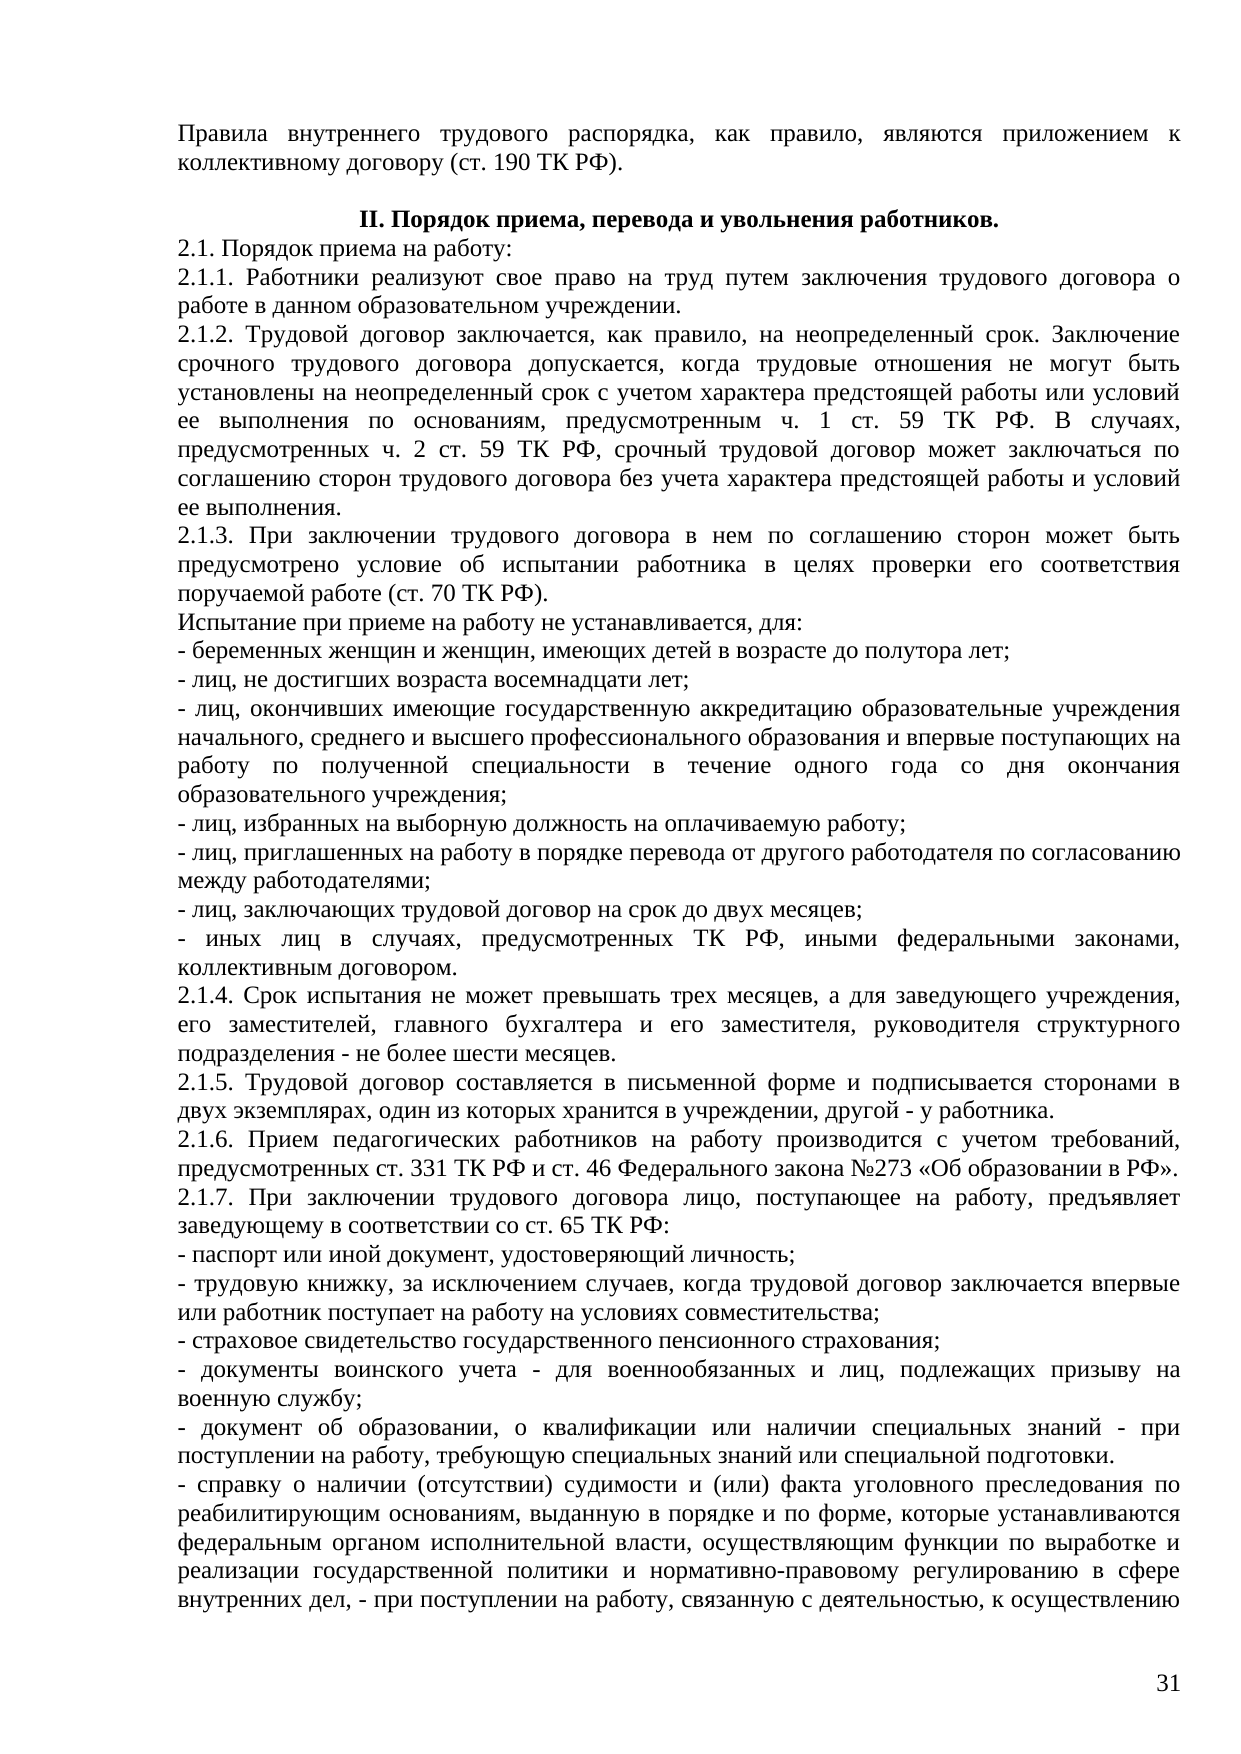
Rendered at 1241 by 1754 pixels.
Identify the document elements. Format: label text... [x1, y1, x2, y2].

text 2.1.3. При заключении трудового договора в нем по соглашению сторон может быть предусмотрено условие об испытании работника в целях проверки его соответствия поручаемой работе (ст. 70 ТК РФ). [177, 521, 1181, 607]
text - беременных женщин и женщин, имеющих детей в возрасте до полутора лет; [177, 636, 1181, 664]
text - страховое свидетельство государственного пенсионного страхования; [177, 1326, 1181, 1354]
text 2.1.7. При заключении трудового договора лицо, поступающее на работу, предъявляет заведующему в соответствии со ст. 65 ТК РФ: [177, 1182, 1181, 1239]
text - паспорт или иной документ, удостоверяющий личность; [177, 1239, 1181, 1268]
text Правила внутреннего трудового распорядка, как правило, являются приложением к коллективному договору (ст. 190 ТК РФ). [177, 118, 1181, 176]
text - лиц, не достигших возраста восемнадцати лет; [177, 664, 1181, 693]
text - лиц, избранных на выборную должность на оплачиваемую работу; [177, 808, 1181, 837]
text 2.1.1. Работники реализуют свое право на труд путем заключения трудового договора о работе в данном образовательном учреждении. [177, 262, 1181, 319]
text - лиц, окончивших имеющие государственную аккредитацию образовательные учреждения начального, среднего и высшего профессионального образования и впервые поступающих на работу по полученной специальности в течение одного года со дня окончания образовательного учреждения; [177, 693, 1181, 808]
text Испытание при приеме на работу не устанавливается, для: [177, 607, 1181, 636]
text - лиц, приглашенных на работу в порядке перевода от другого работодателя по согласованию между работодателями; [177, 837, 1181, 894]
text II. Порядок приема, перевода и увольнения работников. [177, 204, 1181, 233]
text - лиц, заключающих трудовой договор на срок до двух месяцев; [177, 894, 1181, 923]
text 2.1.5. Трудовой договор составляется в письменной форме и подписывается сторонами в двух экземплярах, один из которых хранится в учреждении, другой - у работника. [177, 1067, 1181, 1124]
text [177, 1469, 1181, 1613]
text - документ об образовании, о квалификации или наличии специальных знаний - при поступлении на работу, требующую специальных знаний или специальной подготовки. [177, 1412, 1181, 1469]
text - иных лиц в случаях, предусмотренных ТК РФ, иными федеральными законами, коллективным договором. [177, 923, 1181, 981]
text - документы воинского учета - для военнообязанных и лиц, подлежащих призыву на военную службу; [177, 1354, 1181, 1412]
text 2.1.2. Трудовой договор заключается, как правило, на неопределенный срок. Заключение срочного трудового договора допускается, когда трудовые отношения не могут быть установлены на неопределенный срок с учетом характера предстоящей работы или условий ее выполнения по основаниям, предусмотренным ч. 1 ст. 59 ТК РФ. В случаях, предусмотренных ч. 2 ст. 59 ТК РФ, срочный трудовой договор может заключаться по соглашению сторон трудового договора без учета характера предстоящей работы и условий ее выполнения. [177, 319, 1181, 521]
text 2.1.4. Срок испытания не может превышать трех месяцев, а для заведующего учреждения, его заместителей, главного бухгалтера и его заместителя, руководителя структурного подразделения - не более шести месяцев. [177, 981, 1181, 1067]
text - трудовую книжку, за исключением случаев, когда трудовой договор заключается впервые или работник поступает на работу на условиях совместительства; [177, 1268, 1181, 1326]
text 2.1. Порядок приема на работу: [177, 233, 1181, 262]
text 2.1.6. Прием педагогических работников на работу производится с учетом требований, предусмотренных ст. 331 ТК РФ и ст. 46 Федерального закона №273 «Об образовании в РФ». [177, 1124, 1181, 1182]
